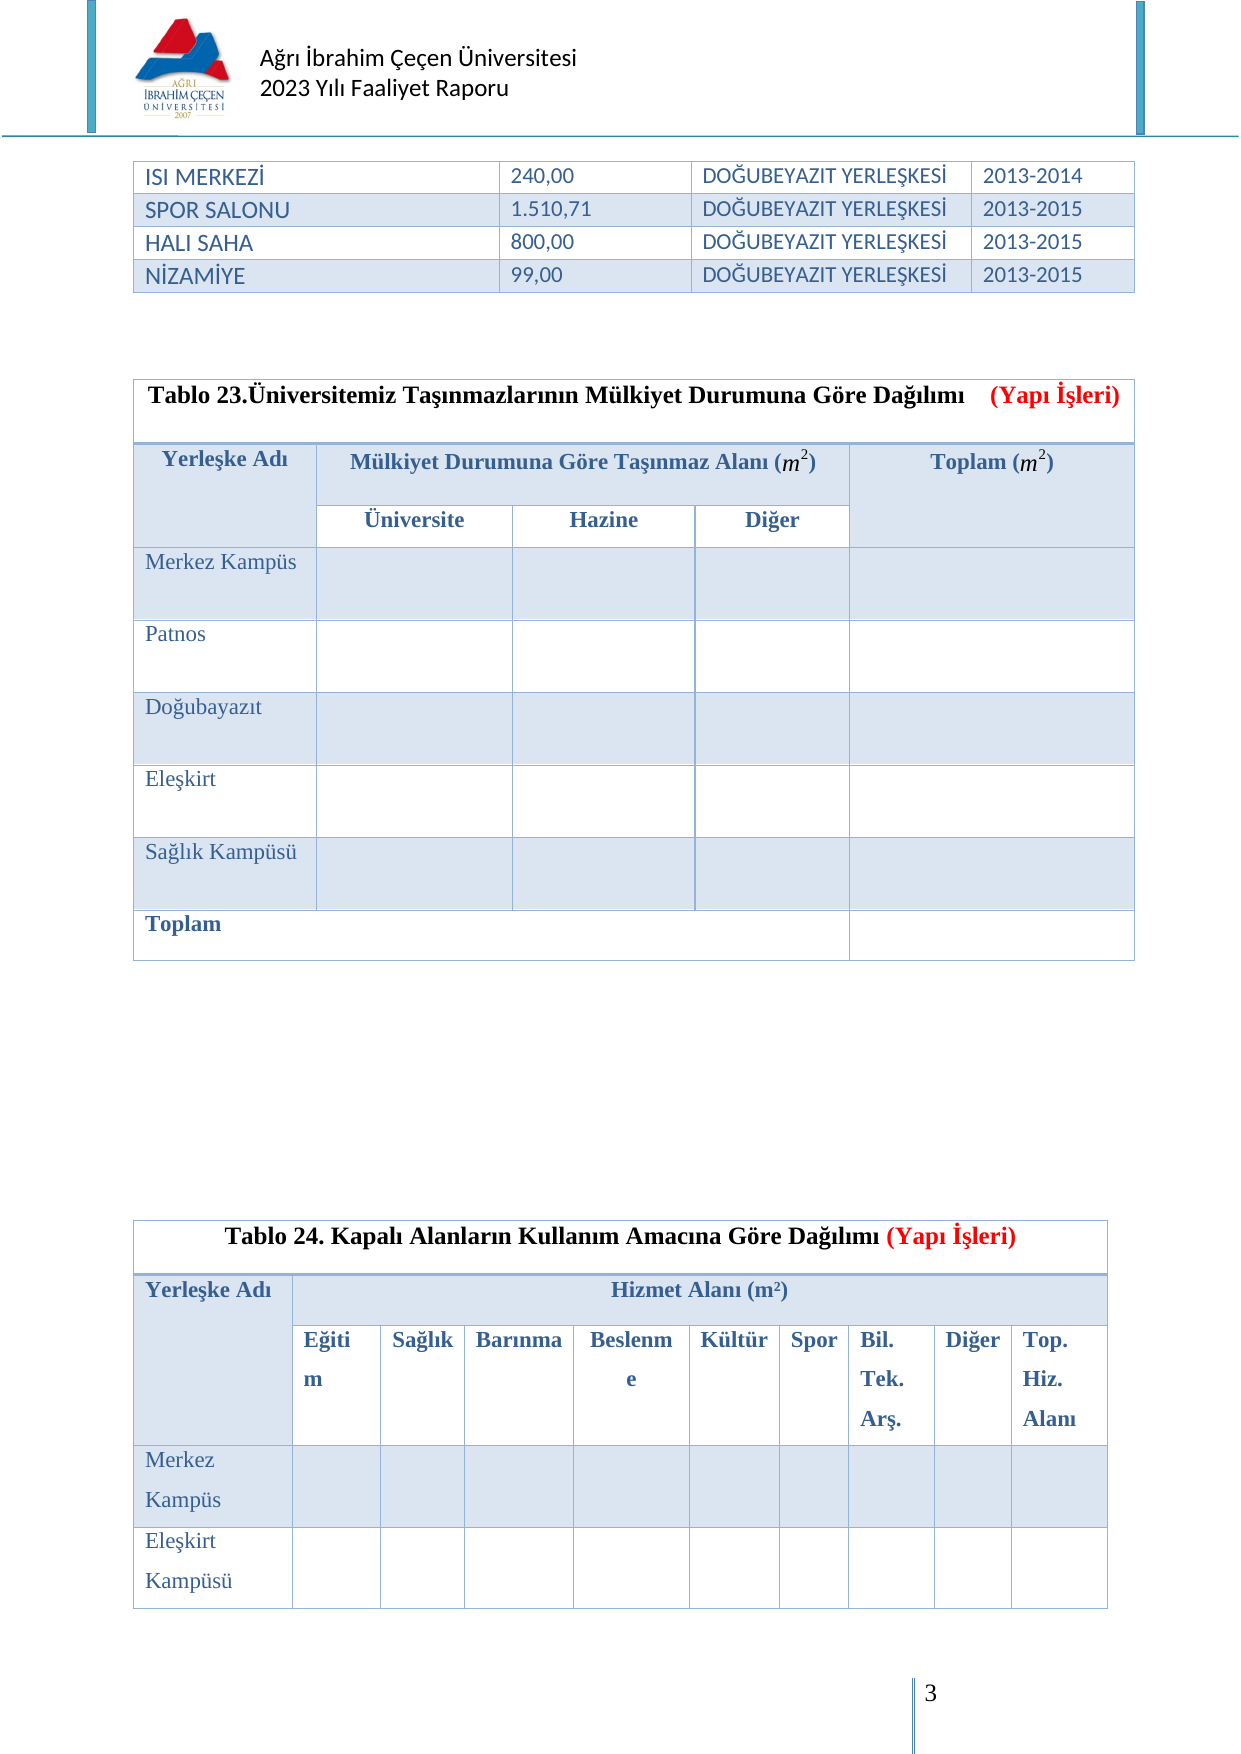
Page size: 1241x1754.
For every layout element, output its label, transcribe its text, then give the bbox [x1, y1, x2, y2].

table_cell [850, 548, 1134, 619]
table_cell [850, 621, 1134, 692]
table_cell SPOR SALONU [134, 194, 499, 226]
table_cell 2013-2015 [972, 227, 1134, 259]
table_cell [317, 838, 512, 909]
table_cell [690, 1528, 779, 1608]
table_cell Doğubayazıt [134, 693, 316, 764]
table_cell Hizmet Alanı (m²) [293, 1276, 1107, 1325]
table_cell Spor [780, 1326, 848, 1445]
table_cell HALI SAHA [134, 227, 499, 259]
table_cell Eleşkirt Kampüsü [134, 1528, 292, 1608]
table_cell Eğitim [293, 1326, 380, 1445]
table_cell [1012, 1446, 1107, 1527]
table_cell [690, 1446, 779, 1527]
table_cell 240,00 [500, 162, 691, 193]
table_cell NİZAMİYE [134, 260, 499, 292]
table_cell [513, 548, 694, 619]
table_cell [780, 1446, 848, 1527]
table_cell DOĞUBEYAZIT YERLEŞKESİ [692, 260, 971, 292]
table_cell [513, 693, 694, 764]
table_cell [317, 693, 512, 764]
table_cell Diğer [935, 1326, 1011, 1445]
table_cell Toplam [134, 911, 849, 960]
table_cell [574, 1528, 689, 1608]
table_cell [696, 838, 849, 909]
table_cell 2013-2015 [972, 260, 1134, 292]
table_cell Top. Hiz. Alanı [1012, 1326, 1107, 1445]
table_cell [317, 548, 512, 619]
table_cell [696, 621, 849, 692]
table_cell [513, 621, 694, 692]
table_cell [293, 1446, 380, 1527]
table_cell [465, 1446, 573, 1527]
table_cell Yerleşke Adı [134, 1276, 292, 1445]
table_cell Sağlık Kampüsü [134, 838, 316, 909]
table_cell [780, 1528, 848, 1608]
table_cell Merkez Kampüs [134, 1446, 292, 1527]
table_cell 2013-2014 [972, 162, 1134, 193]
table_cell Eleşkirt [134, 766, 316, 837]
picture [132, 13, 249, 126]
table_cell Merkez Kampüs [134, 548, 316, 619]
table_cell [935, 1528, 1011, 1608]
table_cell 800,00 [500, 227, 691, 259]
table_cell [850, 693, 1134, 764]
table_cell DOĞUBEYAZIT YERLEŞKESİ [692, 227, 971, 259]
table_cell [849, 1528, 934, 1608]
table_cell [317, 766, 512, 837]
table_cell [849, 1446, 934, 1527]
table_cell [465, 1528, 573, 1608]
table_cell [317, 621, 512, 692]
table_cell DOĞUBEYAZIT YERLEŞKESİ [692, 194, 971, 226]
table_header Tablo 23.Üniversitemiz Taşınmazlarının Mülkiyet Durumuna Göre Dağılımı (Yapı İşleri) [134, 380, 1134, 442]
table_cell Mülkiyet Durumuna Göre Taşınmaz Alanı () [317, 445, 849, 505]
table_cell [696, 766, 849, 837]
table_cell Beslenme [574, 1326, 689, 1445]
table_cell [574, 1446, 689, 1527]
table_cell [850, 766, 1134, 837]
table_cell [381, 1528, 464, 1608]
table_cell Barınma [465, 1326, 573, 1445]
table_cell 99,00 [500, 260, 691, 292]
table_cell Yerleşke Adı [134, 445, 316, 547]
table_header Tablo 24. Kapalı Alanların Kullanım Amacına Göre Dağılımı (Yapı İşleri) [134, 1221, 1107, 1272]
table_cell [513, 766, 694, 837]
table_cell ISI MERKEZİ [134, 162, 499, 193]
table_cell Sağlık [381, 1326, 464, 1445]
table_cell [692, 162, 971, 193]
table_cell [850, 911, 1134, 960]
table_cell Diğer [696, 506, 849, 547]
table_cell Kültür [690, 1326, 779, 1445]
table_cell 1.510,71 [500, 194, 691, 226]
table_cell Bil. Tek. Arş. [849, 1326, 934, 1445]
table_cell [696, 548, 849, 619]
table_cell [696, 693, 849, 764]
table_cell Üniversite [317, 506, 512, 547]
table_cell 2013-2015 [972, 194, 1134, 226]
table_cell Toplam () [850, 445, 1134, 547]
table_cell [513, 838, 694, 909]
table_cell [381, 1446, 464, 1527]
table_cell [850, 838, 1134, 909]
table_cell [293, 1528, 380, 1608]
table_cell [1012, 1528, 1107, 1608]
table_cell Hazine [513, 506, 694, 547]
table_cell [935, 1446, 1011, 1527]
table_cell Patnos [134, 621, 316, 692]
